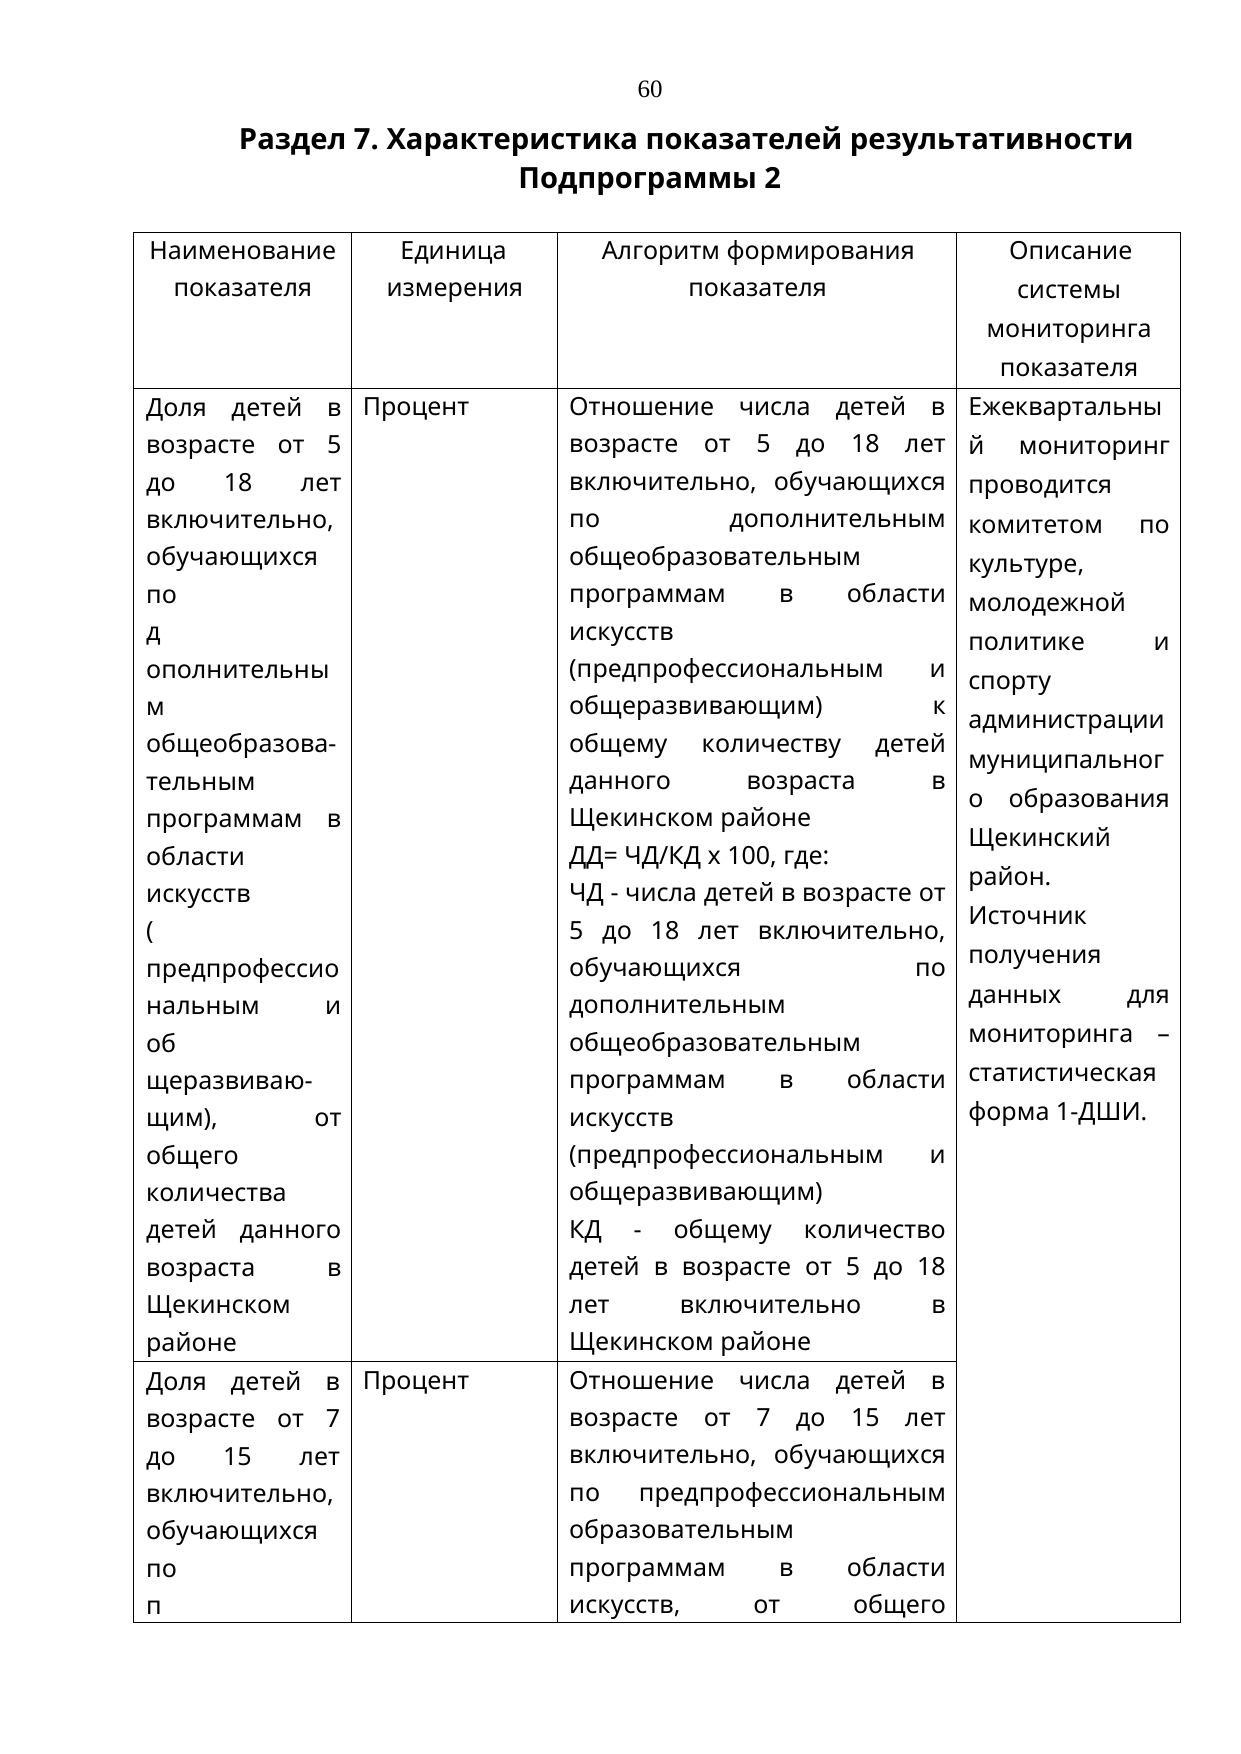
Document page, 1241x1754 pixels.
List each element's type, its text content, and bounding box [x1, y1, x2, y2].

table_header Описание системы мониторинга показателя [957, 233, 1180, 388]
table_cell Ежеквартальный мониторинг проводится комитетом по культуре, молодежной политике и спорту администрации муниципального образования Щекинский район. Источник получения данных для мониторинга –статистическая форма 1-ДШИ. [957, 389, 1180, 1622]
table_cell Процент [352, 1362, 557, 1622]
table_header Единица измерения [352, 233, 557, 388]
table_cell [558, 1362, 956, 1622]
text Раздел 7. Характеристика показателей результативности Подпрограммы 2 [133, 118, 1166, 197]
table_cell Процент [352, 389, 557, 1361]
table_header Алгоритм формирования показателя [558, 233, 956, 388]
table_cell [134, 1362, 351, 1622]
table_cell Отношение числа детей в возрасте от 5 до 18 лет включительно, обучающихся по дополнительным общеобразовательным программам в области искусств (предпрофессиональным и общеразвивающим) к общему количеству детей данного возраста в Щекинском районе ДД= ЧД/КД х 100, где: ЧД - числа детей в возрасте от 5 до 18 лет включительно, обучающихся по дополнительным общеобразовательным программам в области искусств (предпрофессиональным и общеразвивающим) КД - общему количество детей в возрасте от 5 до 18 лет включительно в Щекинском районе [558, 389, 956, 1361]
table_cell Доля детей в возрасте от 5 до 18 лет включительно, обучающихся по дополнительным общеобразова-тельным программам в области искусств (предпрофессиональным и общеразвиваю-щим), от общего количества детей данного возраста в Щекинском районе [134, 389, 351, 1361]
table_header Наименование показателя [134, 233, 351, 388]
